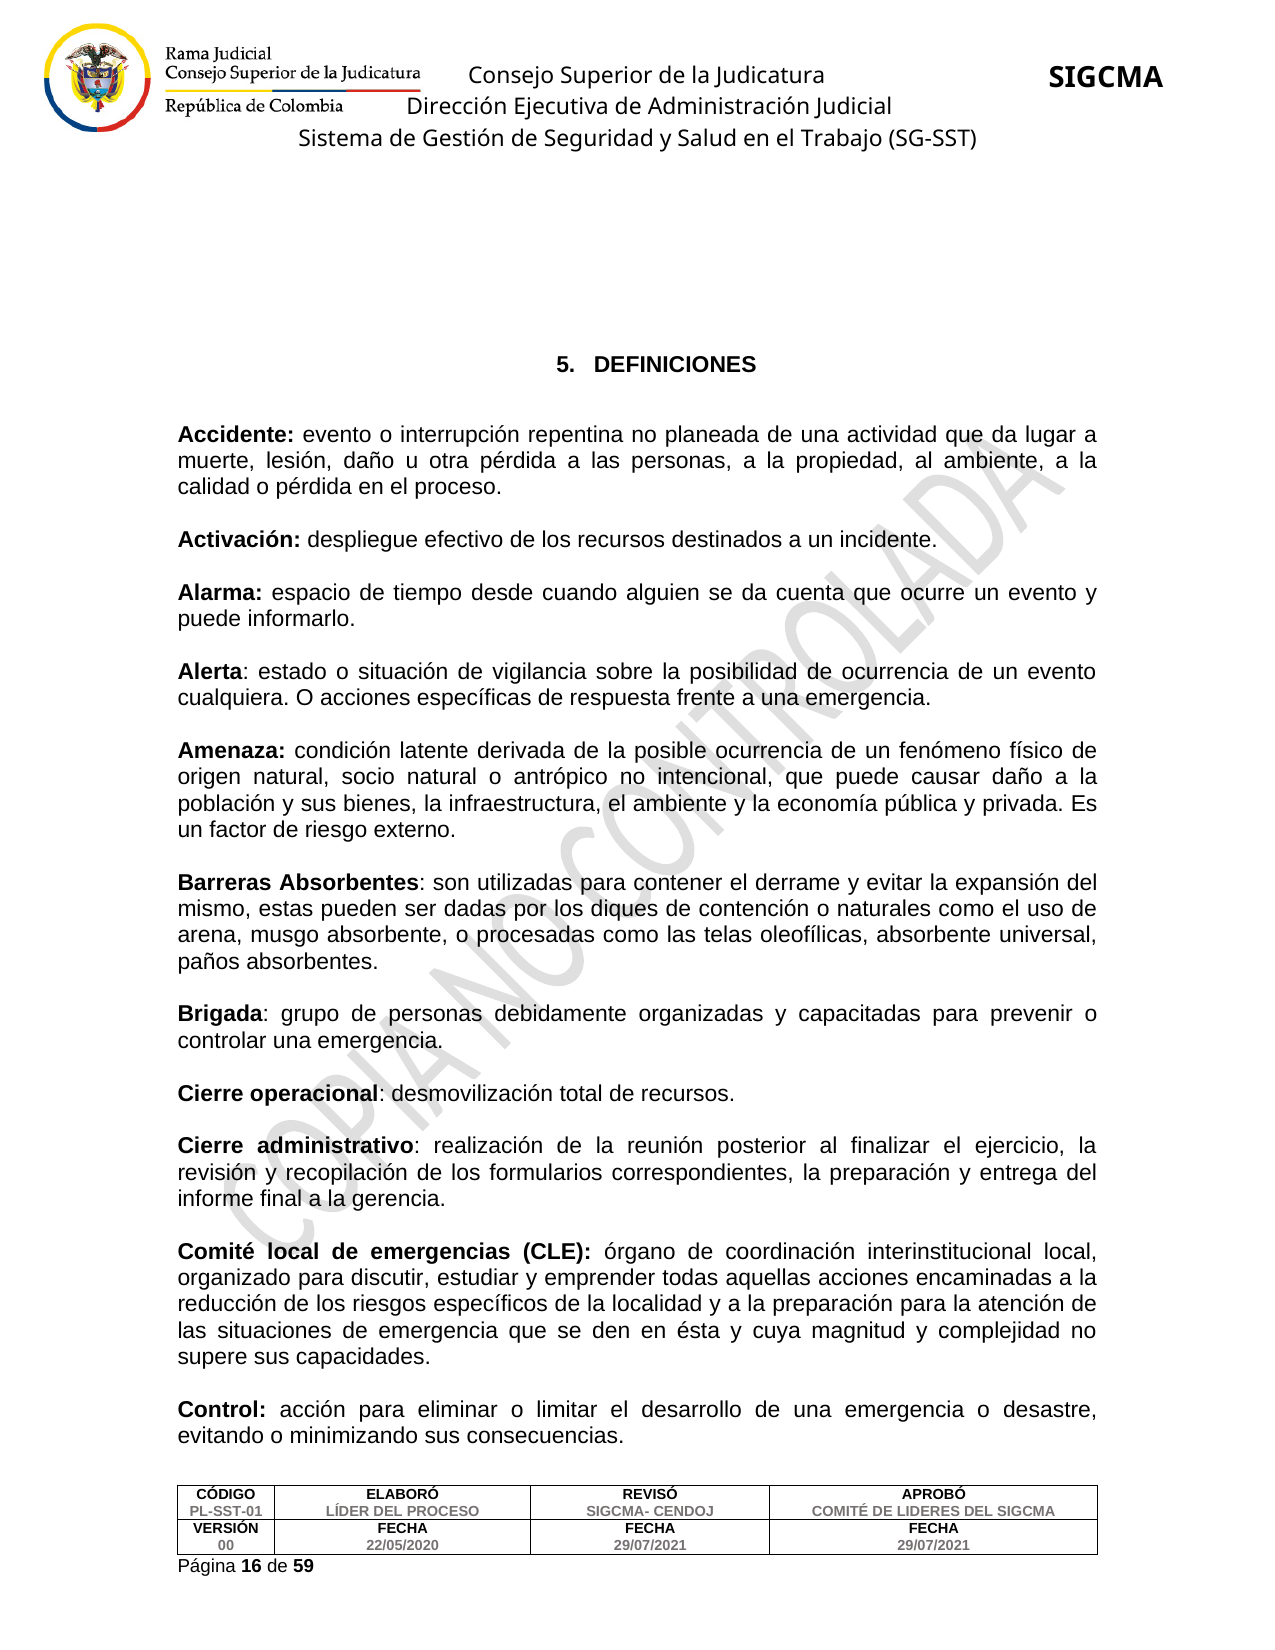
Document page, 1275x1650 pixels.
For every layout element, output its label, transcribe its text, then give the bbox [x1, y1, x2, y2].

picture [352, 135, 358, 143]
text Comité local de emergencias (CLE): órgano de coordinación interinstitucional local, organizado para discutir, estudiar y emprender todas aquellas acciones encaminadas a la reducción de los riesgos específicos de la localidad y a la preparación para la atención de las situaciones de emergencia que se den en ésta y cuya magnitud y complejidad no supere sus capacidades. [177, 1238, 1098, 1369]
text Cierre administrativo: realización de la reunión posterior al finalizar el ejercicio, la revisión y recopilación de los formularios correspondientes, la preparación y entrega del informe final a la gerencia. [177, 1132, 1098, 1211]
text Alarma: espacio de tiempo desde cuando alguien se da cuenta que ocurre un evento y puede informarlo. [177, 579, 1098, 631]
text Brigada: grupo de personas debidamente organizadas y capacitadas para prevenir o controlar una emergencia. [177, 1000, 1098, 1053]
text Control: acción para eliminar o limitar el desarrollo de una emergencia o desastre, evitando o minimizando sus consecuencias. [177, 1396, 1098, 1448]
subtitle DEFINICIONES [215, 351, 1098, 378]
text Accidente: evento o interrupción repentina no planeada de una actividad que da lugar a muerte, lesión, daño u otra pérdida a las personas, a la propiedad, al ambiente, a la calidad o pérdida en el proceso. [177, 421, 1098, 500]
picture [392, 135, 399, 143]
text Barreras Absorbentes: son utilizadas para contener el derrame y evitar la expansión del mismo, estas pueden ser dadas por los diques de contención o naturales como el uso de arena, musgo absorbente, o procesadas como las telas oleofílicas, absorbente universal, paños absorbentes. [177, 869, 1098, 974]
text Alerta: estado o situación de vigilancia sobre la posibilidad de ocurrencia de un evento cualquiera. O acciones específicas de respuesta frente a una emergencia. [177, 658, 1098, 711]
picture [360, 135, 366, 143]
picture [36, 13, 429, 143]
text Cierre operacional: desmovilización total de recursos. [177, 1079, 1098, 1106]
text Amenaza: condición latente derivada de la posible ocurrencia de un fenómeno físico de origen natural, socio natural o antrópico no intencional, que puede causar daño a la población y sus bienes, la infraestructura, el ambiente y la economía pública y privada. Es un factor de riesgo externo. [177, 737, 1098, 842]
text Activación: despliegue efectivo de los recursos destinados a un incidente. [177, 526, 1098, 552]
